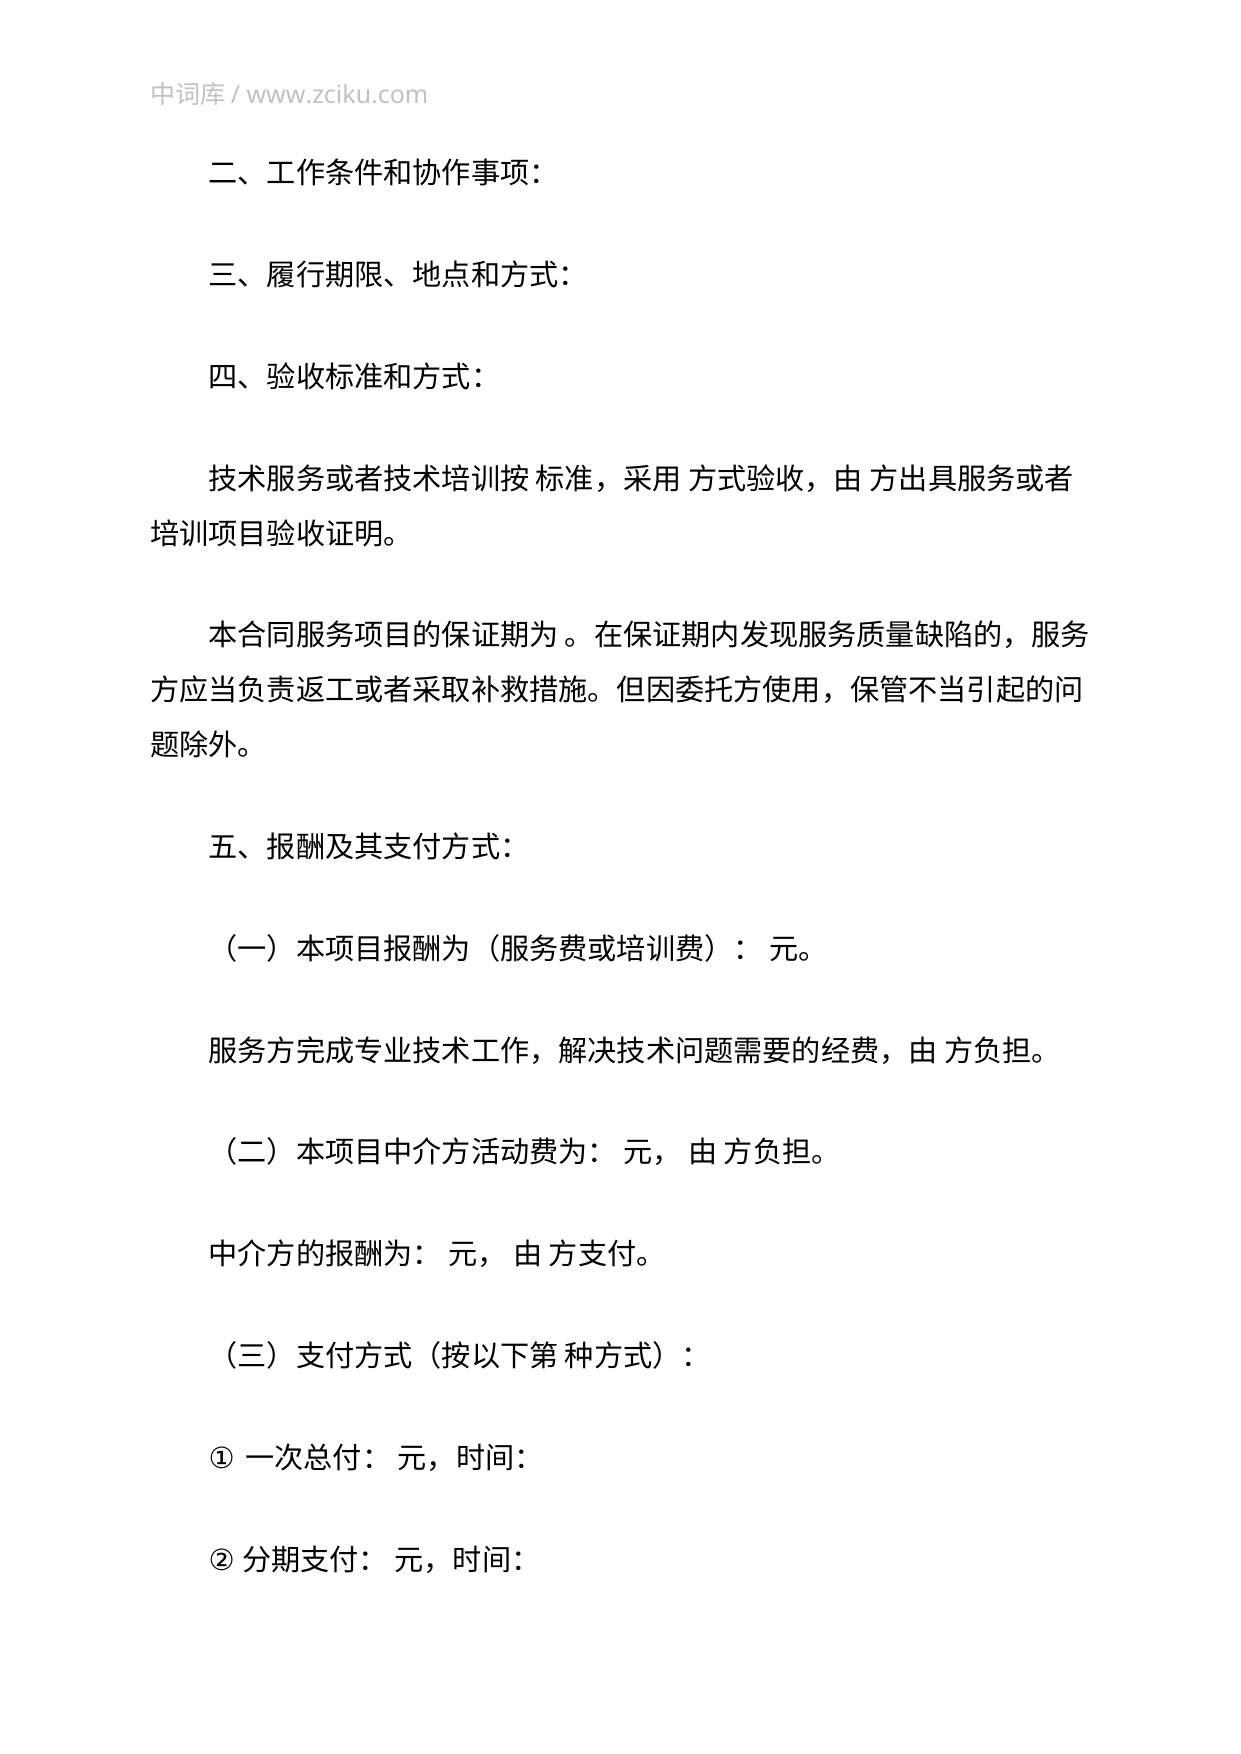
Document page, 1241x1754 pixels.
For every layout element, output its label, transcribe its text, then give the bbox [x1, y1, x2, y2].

text ② 分期支付： 元，时间： [150, 1536, 1090, 1578]
text （一）本项目报酬为（服务费或培训费）： 元。 [150, 925, 1090, 968]
text （二）本项目中介方活动费为： 元， 由 方负担。 [150, 1129, 1090, 1171]
text 四、验收标准和方式： [150, 353, 1090, 396]
text 中介方的报酬为： 元， 由 方支付。 [150, 1231, 1090, 1273]
text 技术服务或者技术培训按 标准，采用 方式验收，由 方出具服务或者培训项目验收证明。 [150, 455, 1090, 552]
text 五、报酬及其支付方式： [150, 823, 1090, 866]
text 三、履行期限、地点和方式： [150, 252, 1090, 294]
text 二、工作条件和协作事项： [150, 150, 1090, 192]
text 服务方完成专业技术工作，解决技术问题需要的经费，由 方负担。 [150, 1027, 1090, 1069]
text （三）支付方式（按以下第 种方式）： [150, 1332, 1090, 1375]
text ① 一次总付： 元，时间： [150, 1434, 1090, 1477]
text 本合同服务项目的保证期为 。在保证期内发现服务质量缺陷的，服务方应当负责返工或者采取补救措施。但因委托方使用，保管不当引起的问题除外。 [150, 612, 1090, 764]
